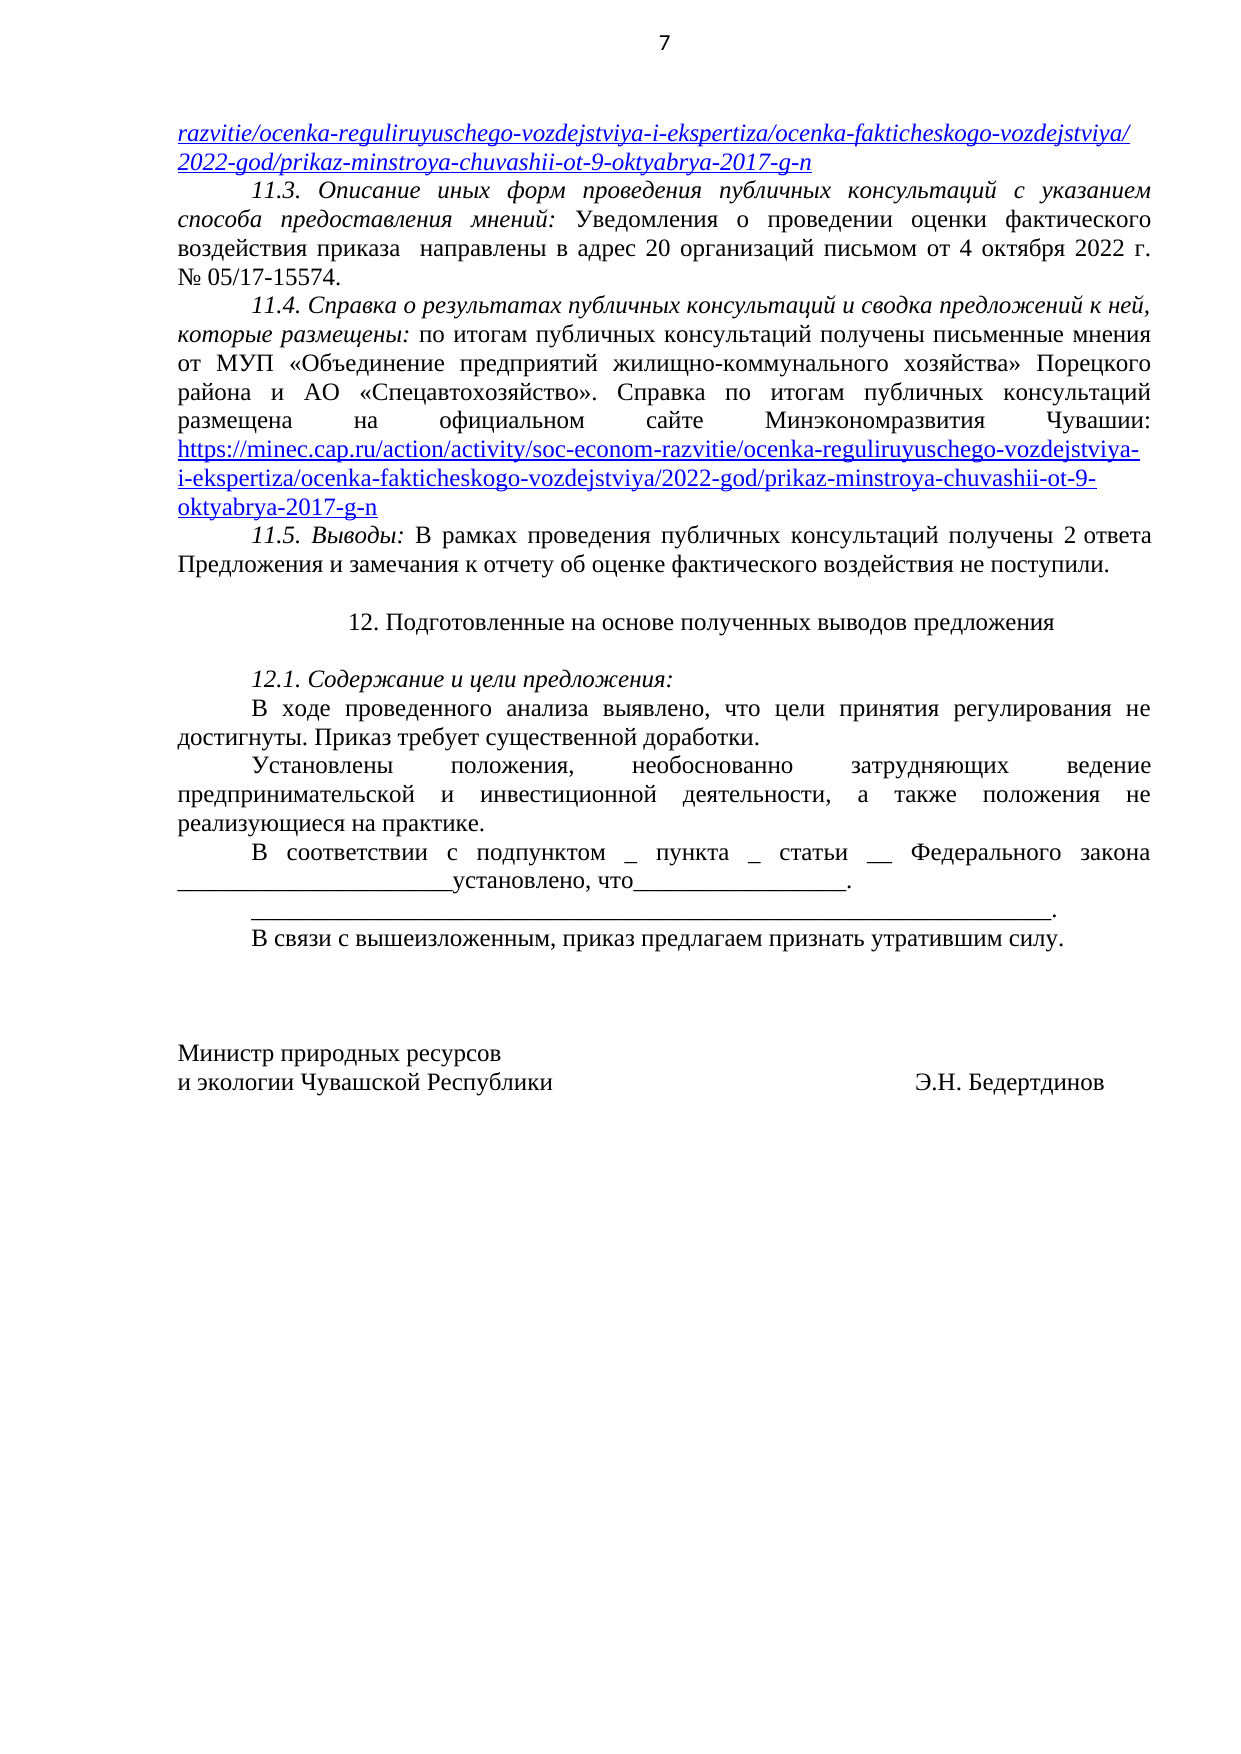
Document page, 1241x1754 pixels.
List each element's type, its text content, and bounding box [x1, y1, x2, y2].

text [177, 118, 1152, 176]
text 12.1. Содержание и цели предложения: [177, 664, 1152, 693]
text В ходе проведенного анализа выявлено, что цели принятия регулирования не достигнуты. Приказ требует существенной доработки. [177, 693, 1152, 751]
text Установлены положения, необоснованно затрудняющих ведение предпринимательской и инвестиционной деятельности, а также положения не реализующиеся на практике. [177, 751, 1152, 837]
text В соответствии с подпунктом _ пункта _ статьи __ Федерального закона ______________________установлено, что_________________. [177, 837, 1152, 894]
text 11.5. Выводы: В рамках проведения публичных консультаций получены 2 ответа Предложения и замечания к отчету об оценке фактического воздействия не поступили. [177, 521, 1152, 578]
text и экологии Чувашской Республики Э.Н. Бедертдинов [177, 1067, 1152, 1096]
text 11.3. Описание иных форм проведения публичных консультаций с указанием способа предоставления мнений: Уведомления о проведении оценки фактического воздействия приказа направлены в адрес 20 организаций письмом от 4 октября 2022 г. № 05/17-15574. [177, 176, 1152, 291]
text В связи с вышеизложенным, приказ предлагаем признать утратившим силу. [177, 923, 1152, 952]
text 12. Подготовленные на основе полученных выводов предложения [177, 607, 1152, 636]
text ________________________________________________________________. [177, 894, 1152, 923]
text Министр природных ресурсов [177, 1038, 1152, 1067]
text 11.4. Справка о результатах публичных консультаций и сводка предложений к ней, которые размещены: по итогам публичных консультаций получены письменные мнения от МУП «Объединение предприятий жилищно-коммунального хозяйства» Порецкого района и АО «Спецавтохозяйство». Справка по итогам публичных консультаций размещена на официальном сайте Минэкономразвития Чувашии: https://minec.cap.ru/action/activity/soc-econom-razvitie/ocenka-reguliruyuschego-vozdejstviya-i-ekspertiza/ocenka-fakticheskogo-vozdejstviya/2022-god/prikaz-minstroya-chuvashii-ot-9-oktyabrya-2017-g-n [177, 291, 1152, 521]
